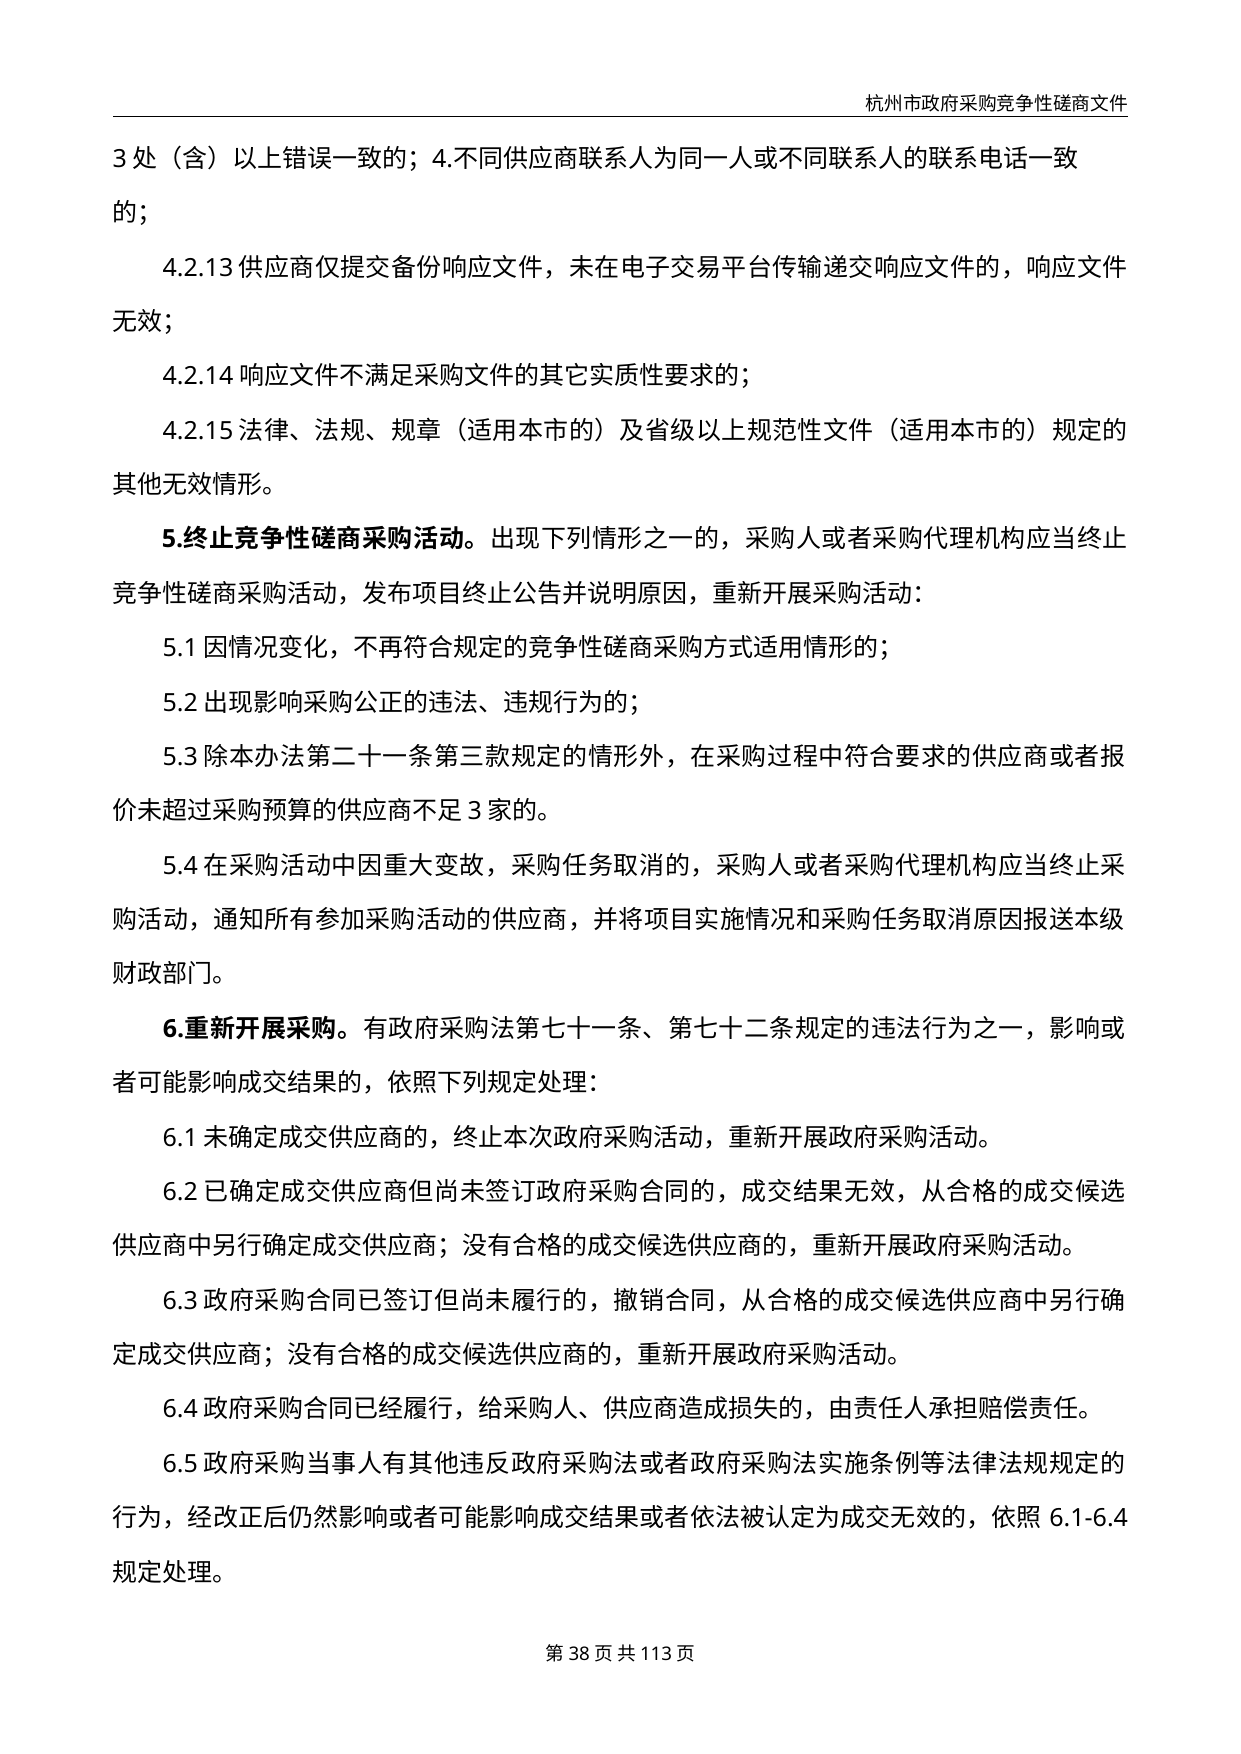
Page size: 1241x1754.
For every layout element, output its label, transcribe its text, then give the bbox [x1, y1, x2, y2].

text 4.2.14 响应文件不满足采购文件的其它实质性要求的； [112, 356, 1128, 392]
text 6.重新开展采购。有政府采购法第七十一条、第七十二条规定的违法行为之一，影响或者可能影响成交结果的，依照下列规定处理： [112, 1008, 1128, 1099]
text 5.4在采购活动中因重大变故，采购任务取消的，采购人或者采购代理机构应当终止采购活动，通知所有参加采购活动的供应商，并将项目实施情况和采购任务取消原因报送本级财政部门。 [112, 845, 1128, 990]
text 6.4政府采购合同已经履行，给采购人、供应商造成损失的，由责任人承担赔偿责任。 [112, 1389, 1128, 1425]
text 6.2已确定成交供应商但尚未签订政府采购合同的，成交结果无效，从合格的成交候选供应商中另行确定成交供应商；没有合格的成交候选供应商的，重新开展政府采购活动。 [112, 1171, 1128, 1262]
text 6.3政府采购合同已签订但尚未履行的，撤销合同，从合格的成交候选供应商中另行确定成交供应商；没有合格的成交候选供应商的，重新开展政府采购活动。 [112, 1280, 1128, 1371]
text 5.2出现影响采购公正的违法、违规行为的； [112, 682, 1128, 718]
text 5.终止竞争性磋商采购活动。出现下列情形之一的，采购人或者采购代理机构应当终止竞争性磋商采购活动，发布项目终止公告并说明原因，重新开展采购活动： [112, 519, 1128, 609]
text 6.1未确定成交供应商的，终止本次政府采购活动，重新开展政府采购活动。 [112, 1117, 1128, 1153]
text 5.3除本办法第二十一条第三款规定的情形外，在采购过程中符合要求的供应商或者报价未超过采购预算的供应商不足3家的。 [112, 736, 1128, 827]
text 4.2.15法律、法规、规章（适用本市的）及省级以上规范性文件（适用本市的）规定的其他无效情形。 [112, 410, 1128, 501]
text 4.2.13供应商仅提交备份响应文件，未在电子交易平台传输递交响应文件的，响应文件无效； [112, 247, 1128, 338]
text 6.5政府采购当事人有其他违反政府采购法或者政府采购法实施条例等法律法规规定的行为，经改正后仍然影响或者可能影响成交结果或者依法被认定为成交无效的，依照6.1-6.4规定处理。 [112, 1443, 1128, 1588]
text 5.1因情况变化，不再符合规定的竞争性磋商采购方式适用情形的； [112, 628, 1128, 664]
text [112, 138, 1128, 229]
